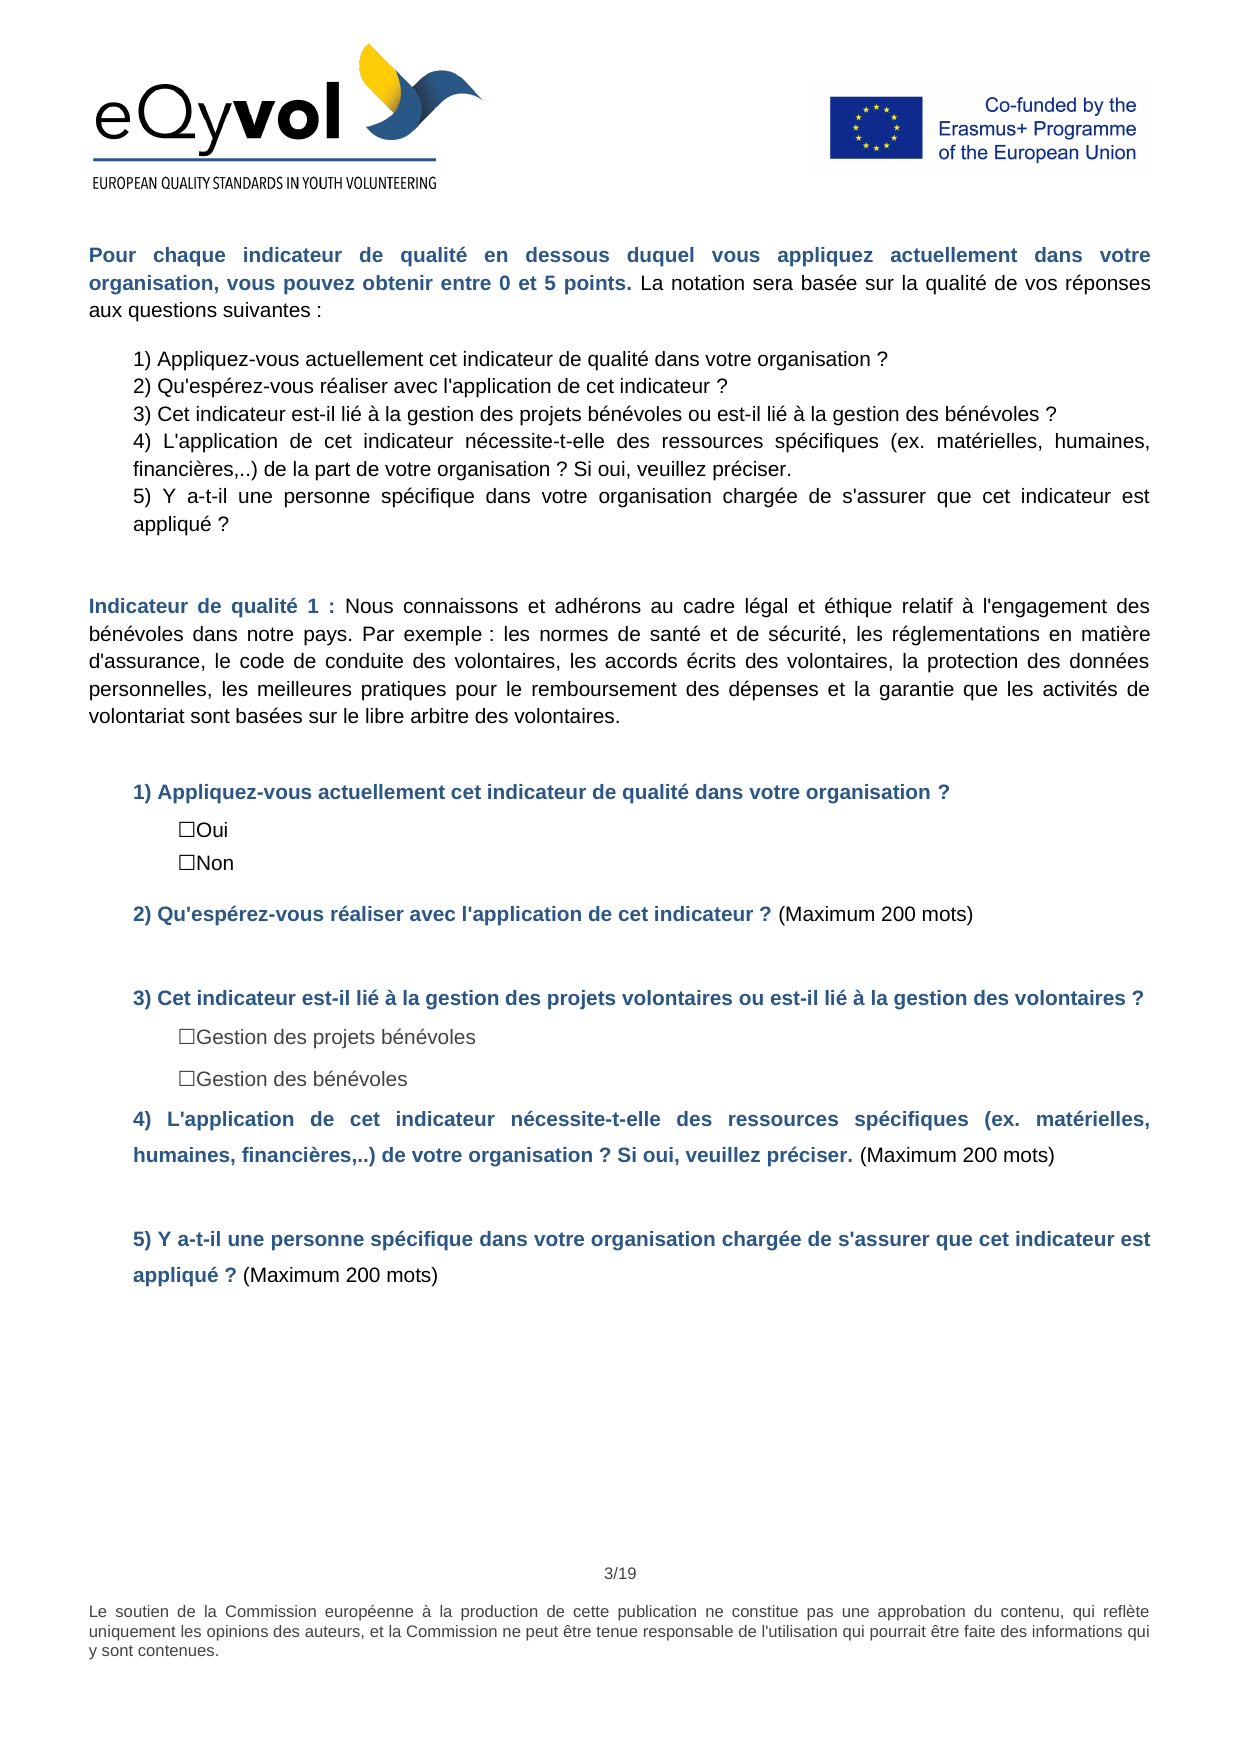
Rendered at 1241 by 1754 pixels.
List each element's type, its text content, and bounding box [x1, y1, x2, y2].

picture [92, 40, 483, 191]
text 4) L'application de cet indicateur nécessite-t-elle des ressources spécifiques (ex. matérielles, humaines, financières,..) de la part de votre organisation ? Si oui, veuillez préciser. [133, 429, 1152, 480]
text Indicateur de qualité 1 : Nous connaissons et adhérons au cadre légal et éthique relatif à l'engagement des bénévoles dans notre pays. Par exemple : les normes de santé et de sécurité, les réglementations en matière d'assurance, le code de conduite des volontaires, les accords écrits des volontaires, la protection des données personnelles, les meilleures pratiques pour le remboursement des dépenses et la garantie que les activités de volontariat sont basées sur le libre arbitre des volontaires. [88, 594, 1152, 728]
text 5) Y a-t-il une personne spécifique dans votre organisation chargée de s'assurer que cet indicateur est appliqué ? [133, 484, 1152, 535]
text 5) Y a-t-il une personne spécifique dans votre organisation chargée de s'assurer que cet indicateur est appliqué ? (Maximum 200 mots) [133, 1227, 1152, 1287]
text Gestion des projets bénévoles [126, 1022, 1152, 1050]
text 2) Qu'espérez-vous réaliser avec l'application de cet indicateur ? (Maximum 200 mots) [133, 902, 1152, 926]
text 2) Qu'espérez-vous réaliser avec l'application de cet indicateur ? [133, 374, 1152, 398]
text Gestion des bénévoles [126, 1064, 1152, 1093]
text Oui [126, 816, 1152, 844]
text 1) Appliquez-vous actuellement cet indicateur de qualité dans votre organisation ? [133, 780, 1152, 804]
text Pour chaque indicateur de qualité en dessous duquel vous appliquez actuellement dans votre organisation, vous pouvez obtenir entre 0 et 5 points. La notation sera basée sur la qualité de vos réponses aux questions suivantes : [88, 243, 1152, 322]
text 3) Cet indicateur est-il lié à la gestion des projets bénévoles ou est-il lié à la gestion des bénévoles ? [133, 401, 1152, 425]
text 1) Appliquez-vous actuellement cet indicateur de qualité dans votre organisation ? [133, 346, 1152, 370]
picture [88, 40, 483, 194]
text 4) L'application de cet indicateur nécessite-t-elle des ressources spécifiques (ex. matérielles, humaines, financières,..) de votre organisation ? Si oui, veuillez préciser. (Maximum 200 mots) [133, 1107, 1152, 1167]
text 3) Cet indicateur est-il lié à la gestion des projets volontaires ou est-il lié à la gestion des volontaires ? [133, 986, 1152, 1010]
picture [811, 79, 1148, 177]
text Non [126, 848, 1152, 877]
